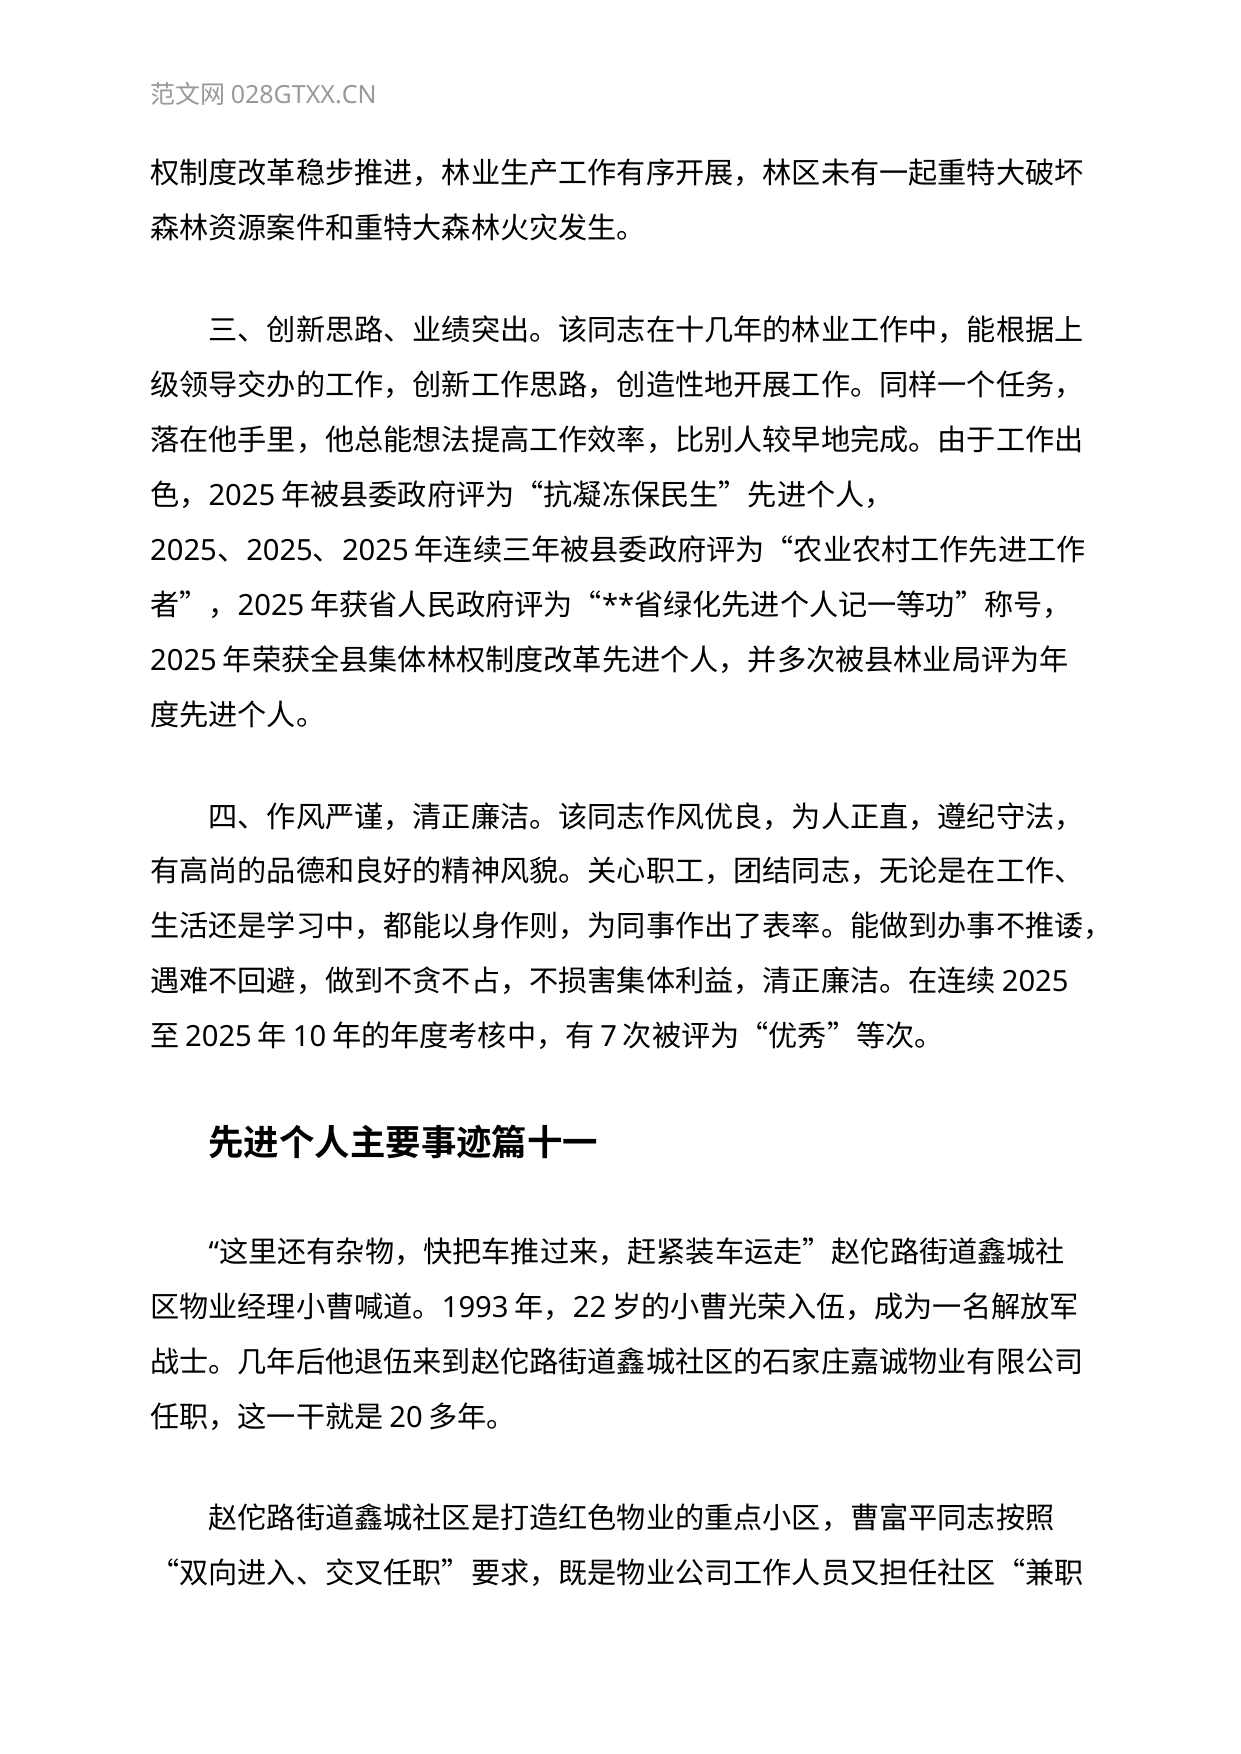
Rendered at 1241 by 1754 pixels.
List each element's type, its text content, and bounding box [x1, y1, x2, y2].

text 先进个人主要事迹篇十一 [150, 1115, 1090, 1166]
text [150, 1495, 1090, 1592]
text 三、创新思路、业绩突出。该同志在十几年的林业工作中，能根据上级领导交办的工作，创新工作思路，创造性地开展工作。同样一个任务，落在他手里，他总能想法提高工作效率，比别人较早地完成。由于工作出色，2025年被县委政府评为“抗凝冻保民生”先进个人，2025、2025、2025年连续三年被县委政府评为“农业农村工作先进工作者”，2025年获省人民政府评为“**省绿化先进个人记一等功”称号，2025年荣获全县集体林权制度改革先进个人，并多次被县林业局评为年度先进个人。 [150, 307, 1090, 734]
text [150, 150, 1090, 247]
text 四、作风严谨，清正廉洁。该同志作风优良，为人正直，遵纪守法，有高尚的品德和良好的精神风貌。关心职工，团结同志，无论是在工作、生活还是学习中，都能以身作则，为同事作出了表率。能做到办事不推诿，遇难不回避，做到不贪不占，不损害集体利益，清正廉洁。在连续2025至2025年10年的年度考核中，有7次被评为“优秀”等次。 [150, 793, 1090, 1055]
text “这里还有杂物，快把车推过来，赶紧装车运走”赵佗路街道鑫城社区物业经理小曹喊道。1993年，22岁的小曹光荣入伍，成为一名解放军战士。几年后他退伍来到赵佗路街道鑫城社区的石家庄嘉诚物业有限公司任职，这一干就是20多年。 [150, 1228, 1090, 1436]
